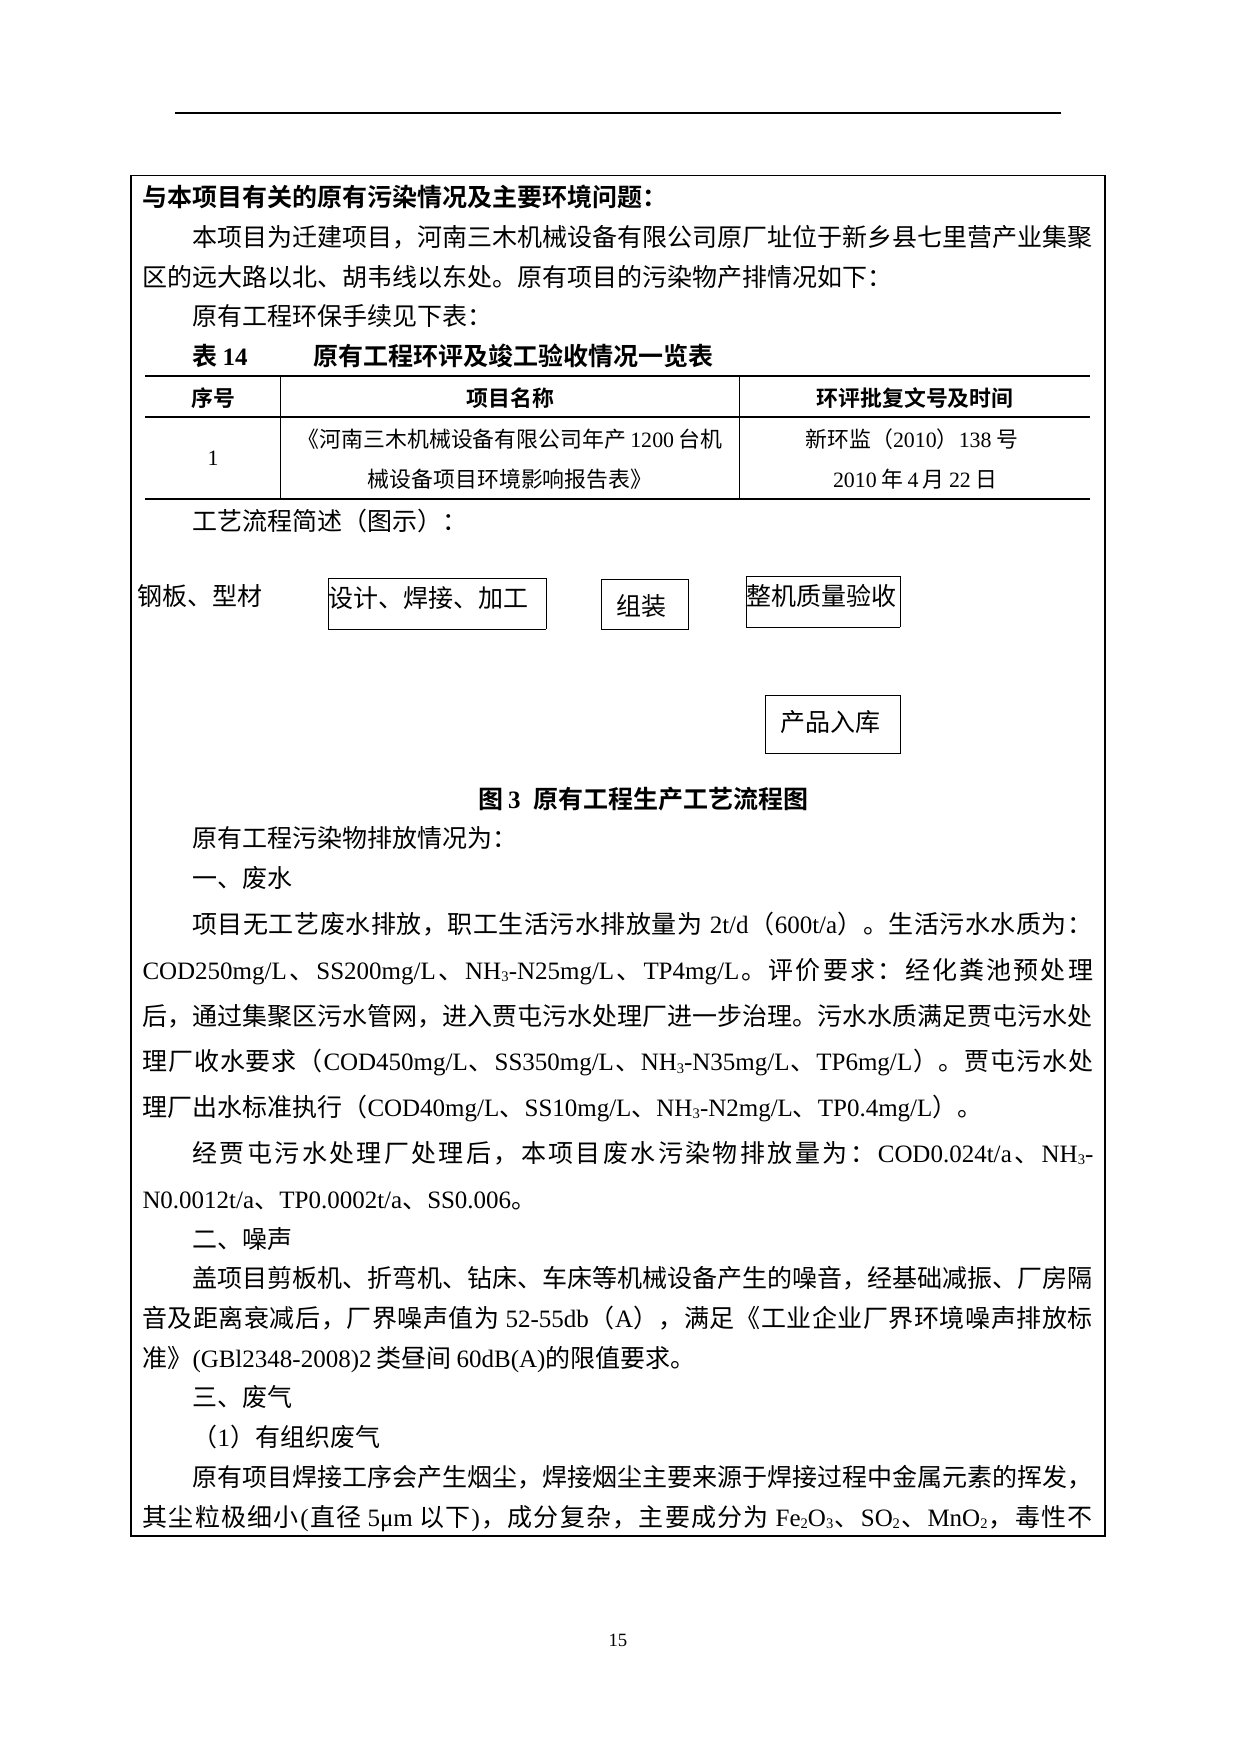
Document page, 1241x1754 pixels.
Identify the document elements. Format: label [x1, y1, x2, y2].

table_cell [132, 176, 1104, 1535]
